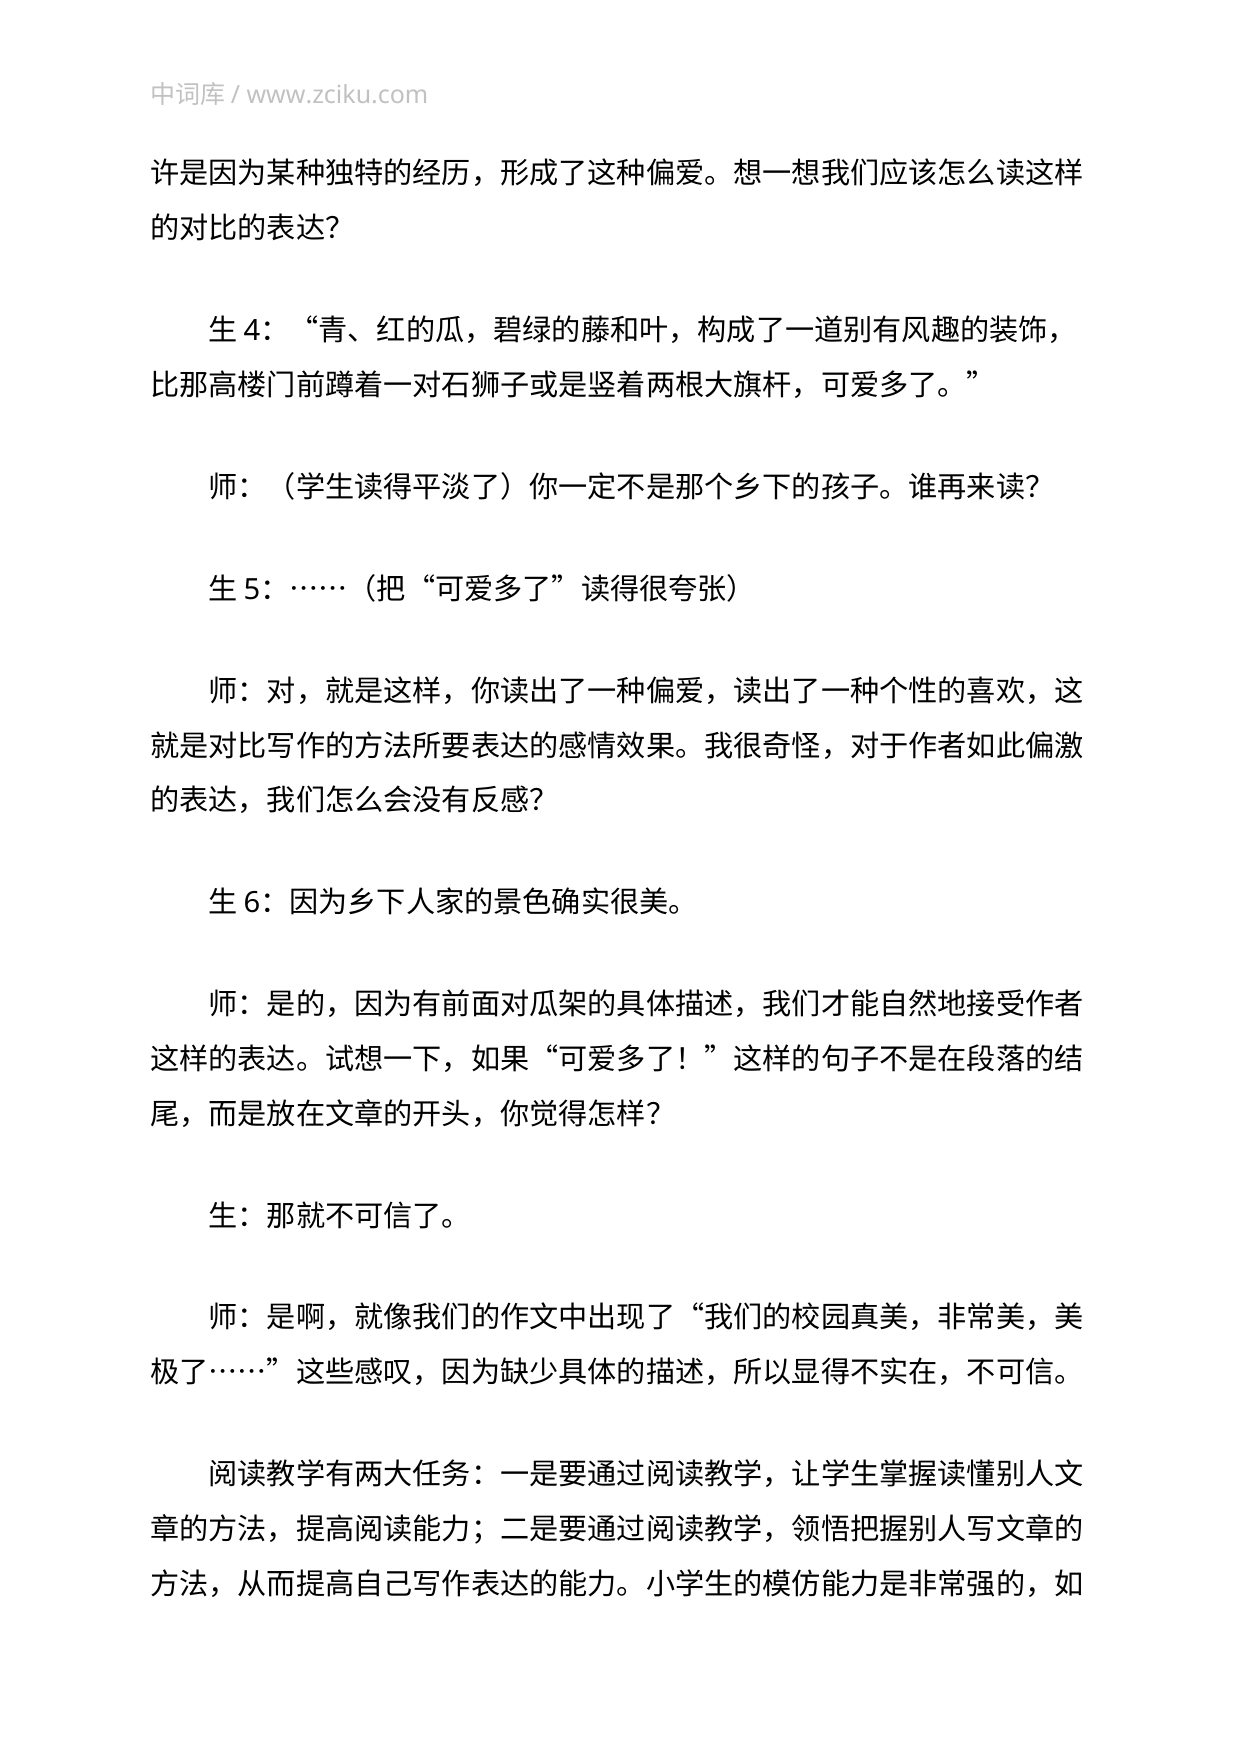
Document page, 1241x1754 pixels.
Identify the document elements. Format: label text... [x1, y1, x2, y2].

text 师：（学生读得平淡了）你一定不是那个乡下的孩子。谁再来读？ [150, 463, 1090, 506]
text 生4：“青、红的瓜，碧绿的藤和叶，构成了一道别有风趣的装饰，比那高楼门前蹲着一对石狮子或是竖着两根大旗杆，可爱多了。” [150, 307, 1090, 404]
text 生：那就不可信了。 [150, 1192, 1090, 1234]
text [150, 150, 1090, 247]
text 师：是的，因为有前面对瓜架的具体描述，我们才能自然地接受作者这样的表达。试想一下，如果“可爱多了！”这样的句子不是在段落的结尾，而是放在文章的开头，你觉得怎样？ [150, 981, 1090, 1133]
text 师：对，就是这样，你读出了一种偏爱，读出了一种个性的喜欢，这就是对比写作的方法所要表达的感情效果。我很奇怪，对于作者如此偏激的表达，我们怎么会没有反感？ [150, 667, 1090, 819]
text 生5：……（把“可爱多了”读得很夸张） [150, 565, 1090, 608]
text 生6：因为乡下人家的景色确实很美。 [150, 879, 1090, 921]
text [150, 1451, 1090, 1603]
text 师：是啊，就像我们的作文中出现了“我们的校园真美，非常美，美极了……”这些感叹，因为缺少具体的描述，所以显得不实在，不可信。 [150, 1294, 1090, 1391]
